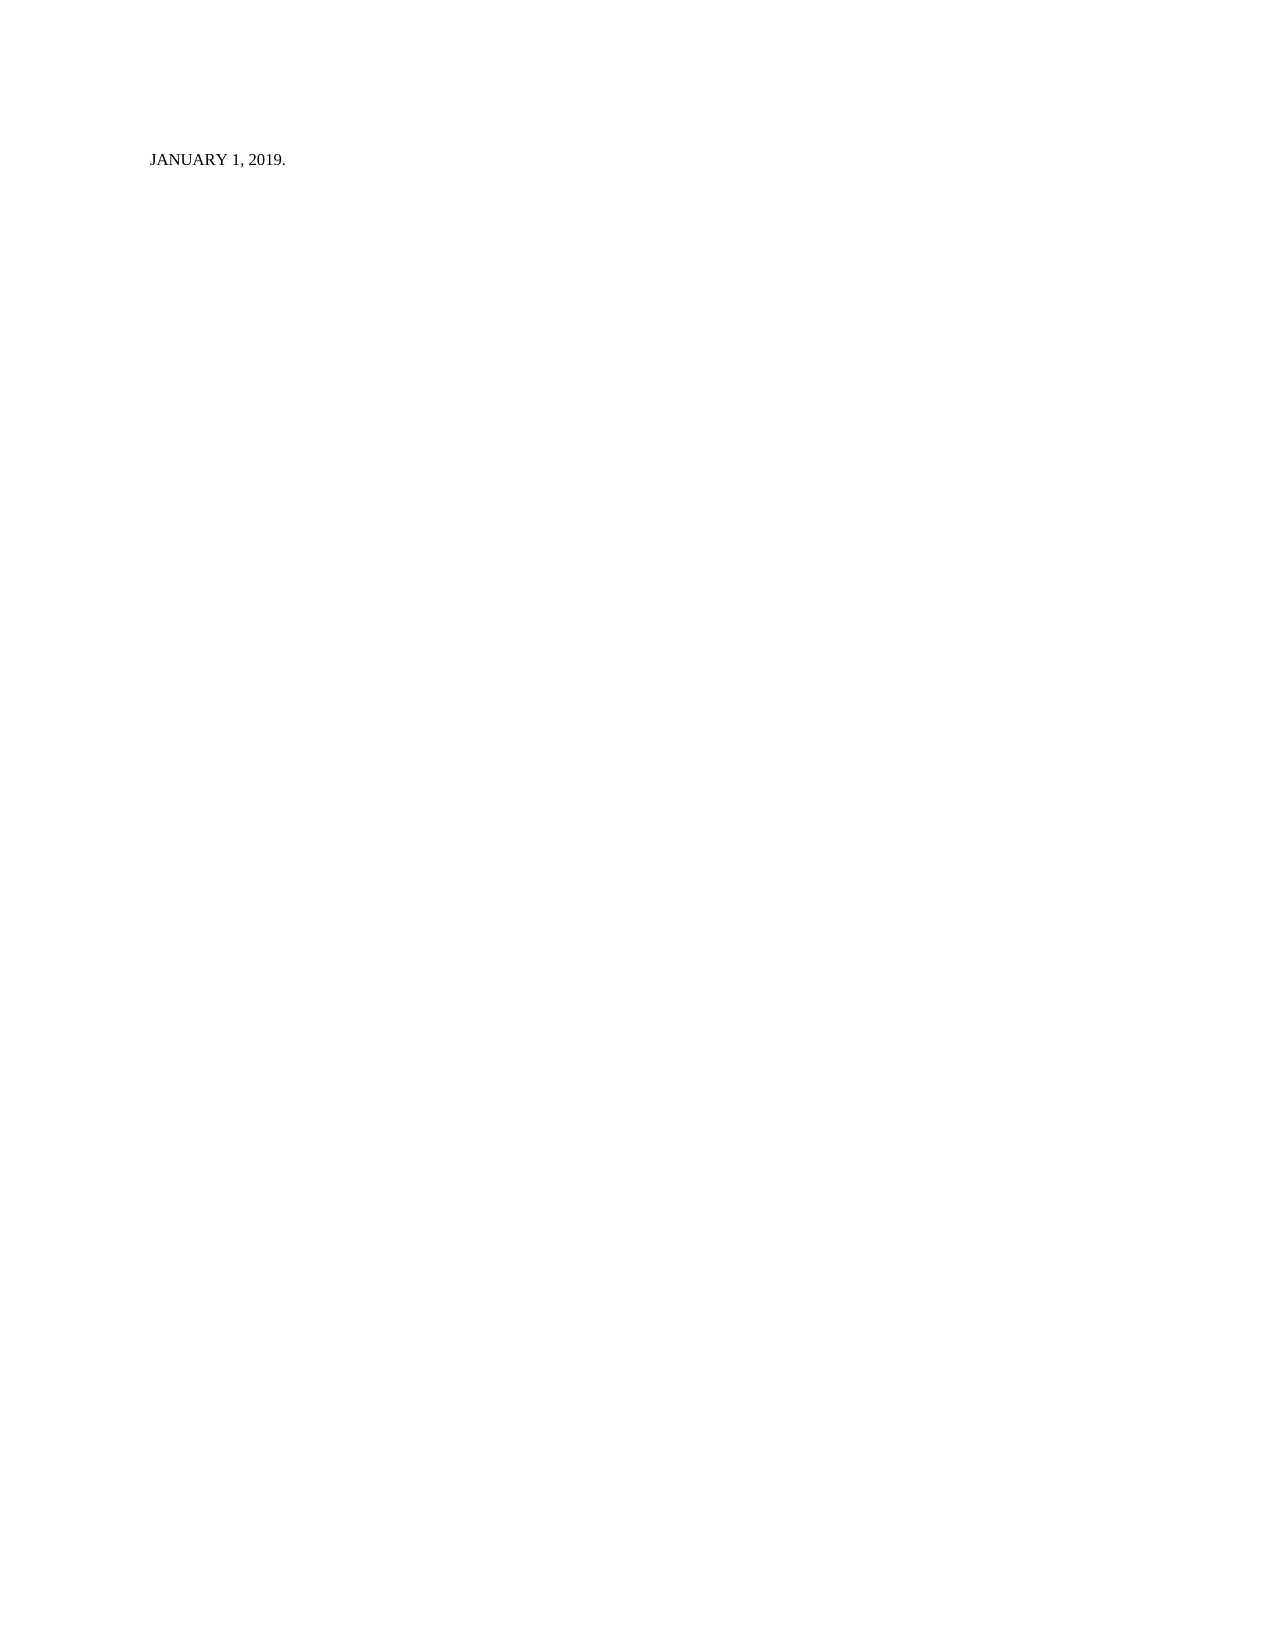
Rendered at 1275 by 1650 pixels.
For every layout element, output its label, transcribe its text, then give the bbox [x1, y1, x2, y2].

text JANUARY 1, 2019. [150, 150, 1125, 169]
